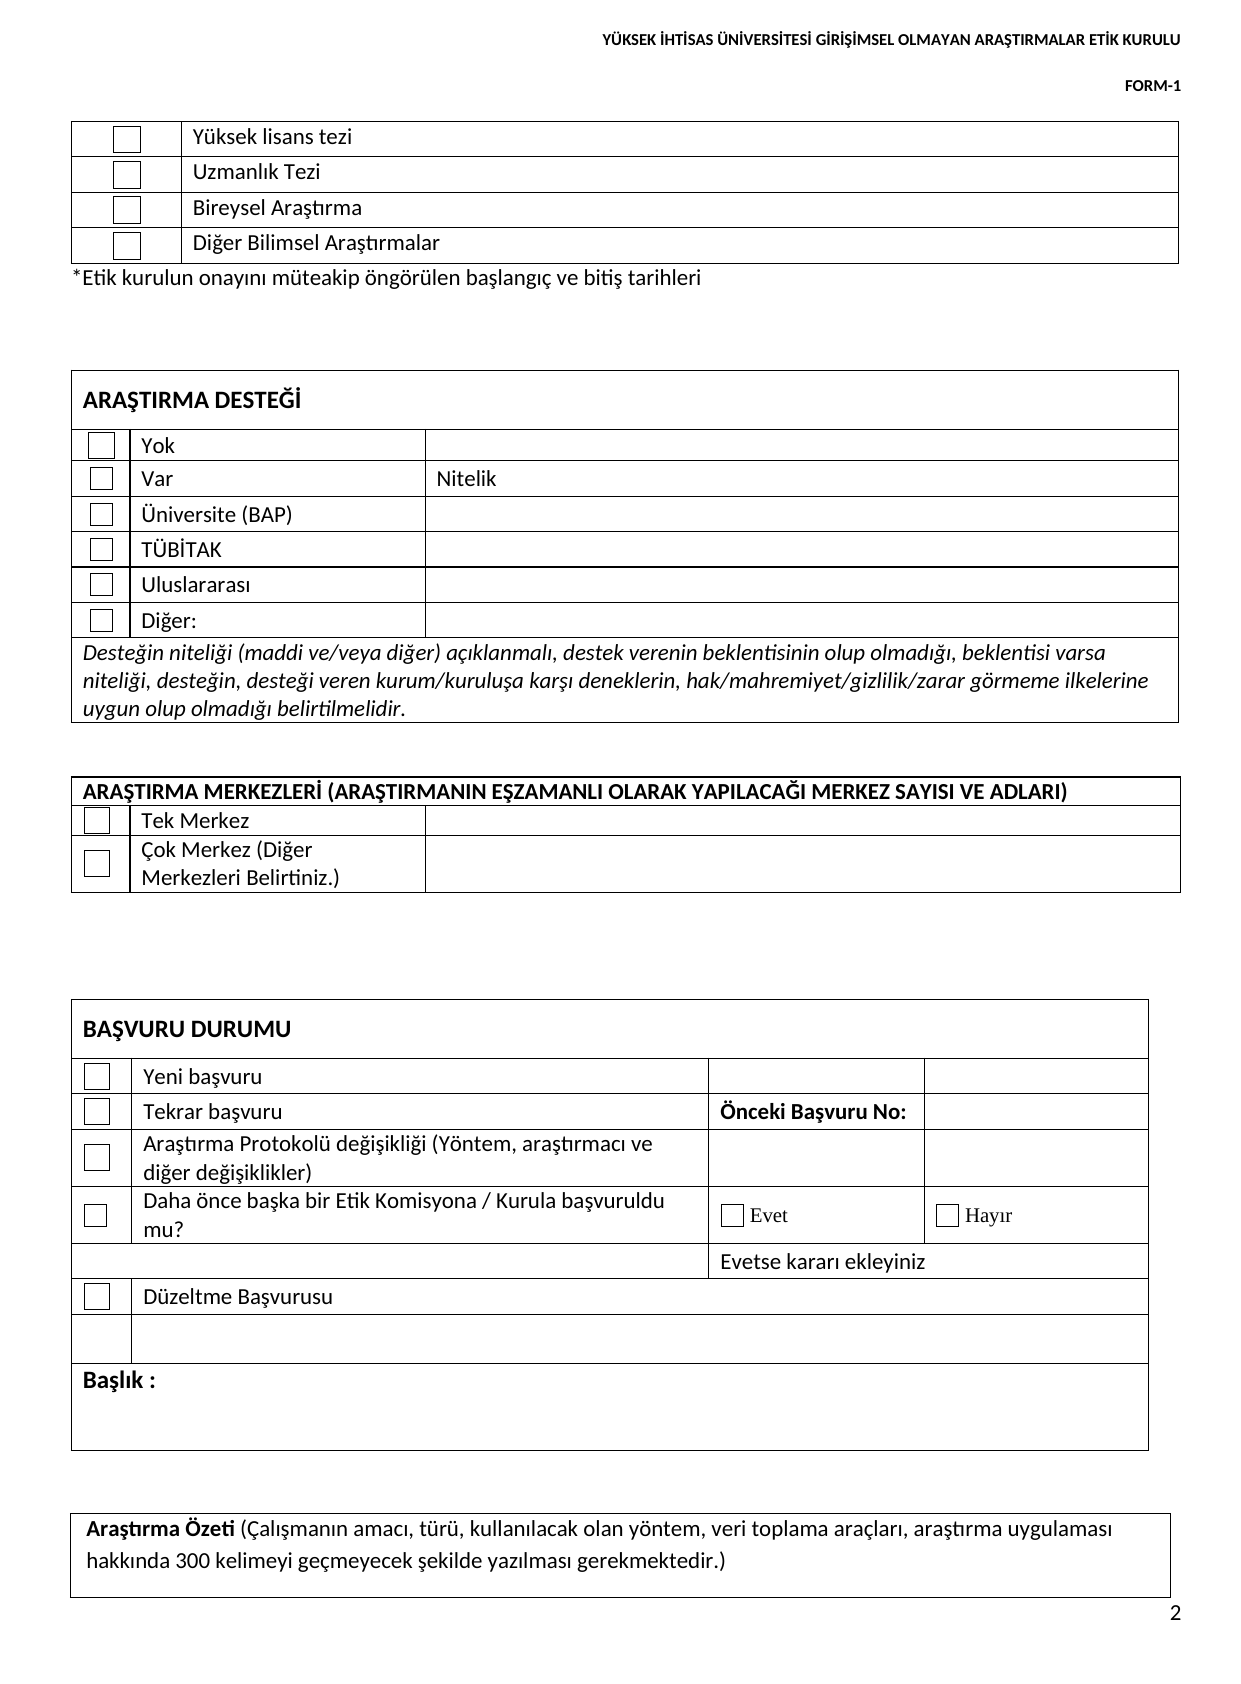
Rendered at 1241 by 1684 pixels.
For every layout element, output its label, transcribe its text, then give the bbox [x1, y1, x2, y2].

table_cell Önceki Başvuru No: [709, 1094, 924, 1128]
table_cell [426, 568, 1178, 602]
table_cell [712, 1315, 1148, 1363]
table_cell [72, 806, 129, 834]
table_cell TÜBİTAK [131, 532, 425, 566]
table_cell [72, 1315, 131, 1363]
table_cell [72, 497, 129, 531]
table_cell Evetse kararı ekleyiniz [709, 1244, 1148, 1278]
table_cell [72, 1187, 131, 1243]
table_cell [72, 1130, 131, 1186]
table_cell [712, 1279, 1148, 1313]
table_cell Yeni başvuru [132, 1059, 708, 1093]
table_cell Hayır [925, 1187, 1148, 1243]
table_cell [426, 497, 1178, 531]
table_cell Diğer: [131, 603, 425, 637]
table_cell Tek Merkez [131, 806, 425, 834]
text *Etik kurulun onayını müteakip öngörülen başlangıç ve bitiş tarihleri [71, 263, 1181, 292]
table_cell Yüksek lisans tezi [182, 122, 1178, 156]
table_cell Evet [709, 1187, 924, 1243]
table_cell [72, 1244, 708, 1278]
table_header ARAŞTIRMA MERKEZLERİ (ARAŞTIRMANIN EŞZAMANLI OLARAK YAPILACAĞI MERKEZ SAYISI VE ADLARI) [72, 778, 1180, 805]
table_cell [72, 193, 181, 227]
table_cell [426, 532, 1178, 566]
table_cell [709, 1130, 924, 1186]
table_cell [925, 1059, 1148, 1093]
table_cell Yok [131, 430, 425, 460]
table_cell [72, 532, 129, 566]
table_header BAŞVURU DURUMU [72, 1000, 1148, 1058]
table_cell [72, 836, 129, 892]
table_cell [426, 836, 1180, 892]
table_cell [72, 603, 129, 637]
table_cell Uluslararası [131, 568, 425, 602]
table_cell [72, 228, 181, 262]
table_cell Üniversite (BAP) [131, 497, 425, 531]
table_cell Başlık : [72, 1364, 1148, 1450]
table_cell [72, 1094, 131, 1128]
table_cell [925, 1094, 1148, 1128]
table_cell Düzeltme Başvurusu [132, 1279, 712, 1313]
table_cell [72, 157, 181, 192]
table_cell Tekrar başvuru [132, 1094, 708, 1128]
table_cell [426, 806, 1180, 834]
table_cell Araştırma Protokolü değişikliği (Yöntem, araştırmacı ve diğer değişiklikler) [132, 1130, 708, 1186]
table_cell Uzmanlık Tezi [182, 157, 1178, 192]
table_cell Çok Merkez (Diğer Merkezleri Belirtiniz.) [131, 836, 425, 892]
table_cell Daha önce başka bir Etik Komisyona / Kurula başvuruldu mu? [132, 1187, 708, 1243]
table_cell Desteğin niteliği (maddi ve/veya diğer) açıklanmalı, destek verenin beklentisinin olup olmadığı, beklentisi varsa niteliği, desteğin, desteği veren kurum/kuruluşa karşı deneklerin, hak/mahremiyet/gizlilik/zarar görmeme ilkelerine uygun olup olmadığı belirtilmelidir. [72, 638, 1178, 722]
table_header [71, 1514, 1170, 1597]
table_cell [709, 1059, 924, 1093]
table_cell [426, 603, 1178, 637]
table_cell [72, 430, 129, 460]
table_cell [72, 1059, 131, 1093]
table_cell [72, 1279, 131, 1313]
table_cell Var [131, 461, 425, 496]
table_cell Nitelik [426, 461, 1178, 496]
table_header ARAŞTIRMA DESTEĞİ [72, 371, 1178, 429]
table_cell Diğer Bilimsel Araştırmalar [182, 228, 1178, 262]
table_cell [426, 430, 1178, 460]
table_cell Bireysel Araştırma [182, 193, 1178, 227]
table_cell [72, 461, 129, 496]
table_cell [132, 1315, 712, 1363]
table_cell [72, 122, 181, 156]
table_cell [72, 568, 129, 602]
table_cell [925, 1130, 1148, 1186]
